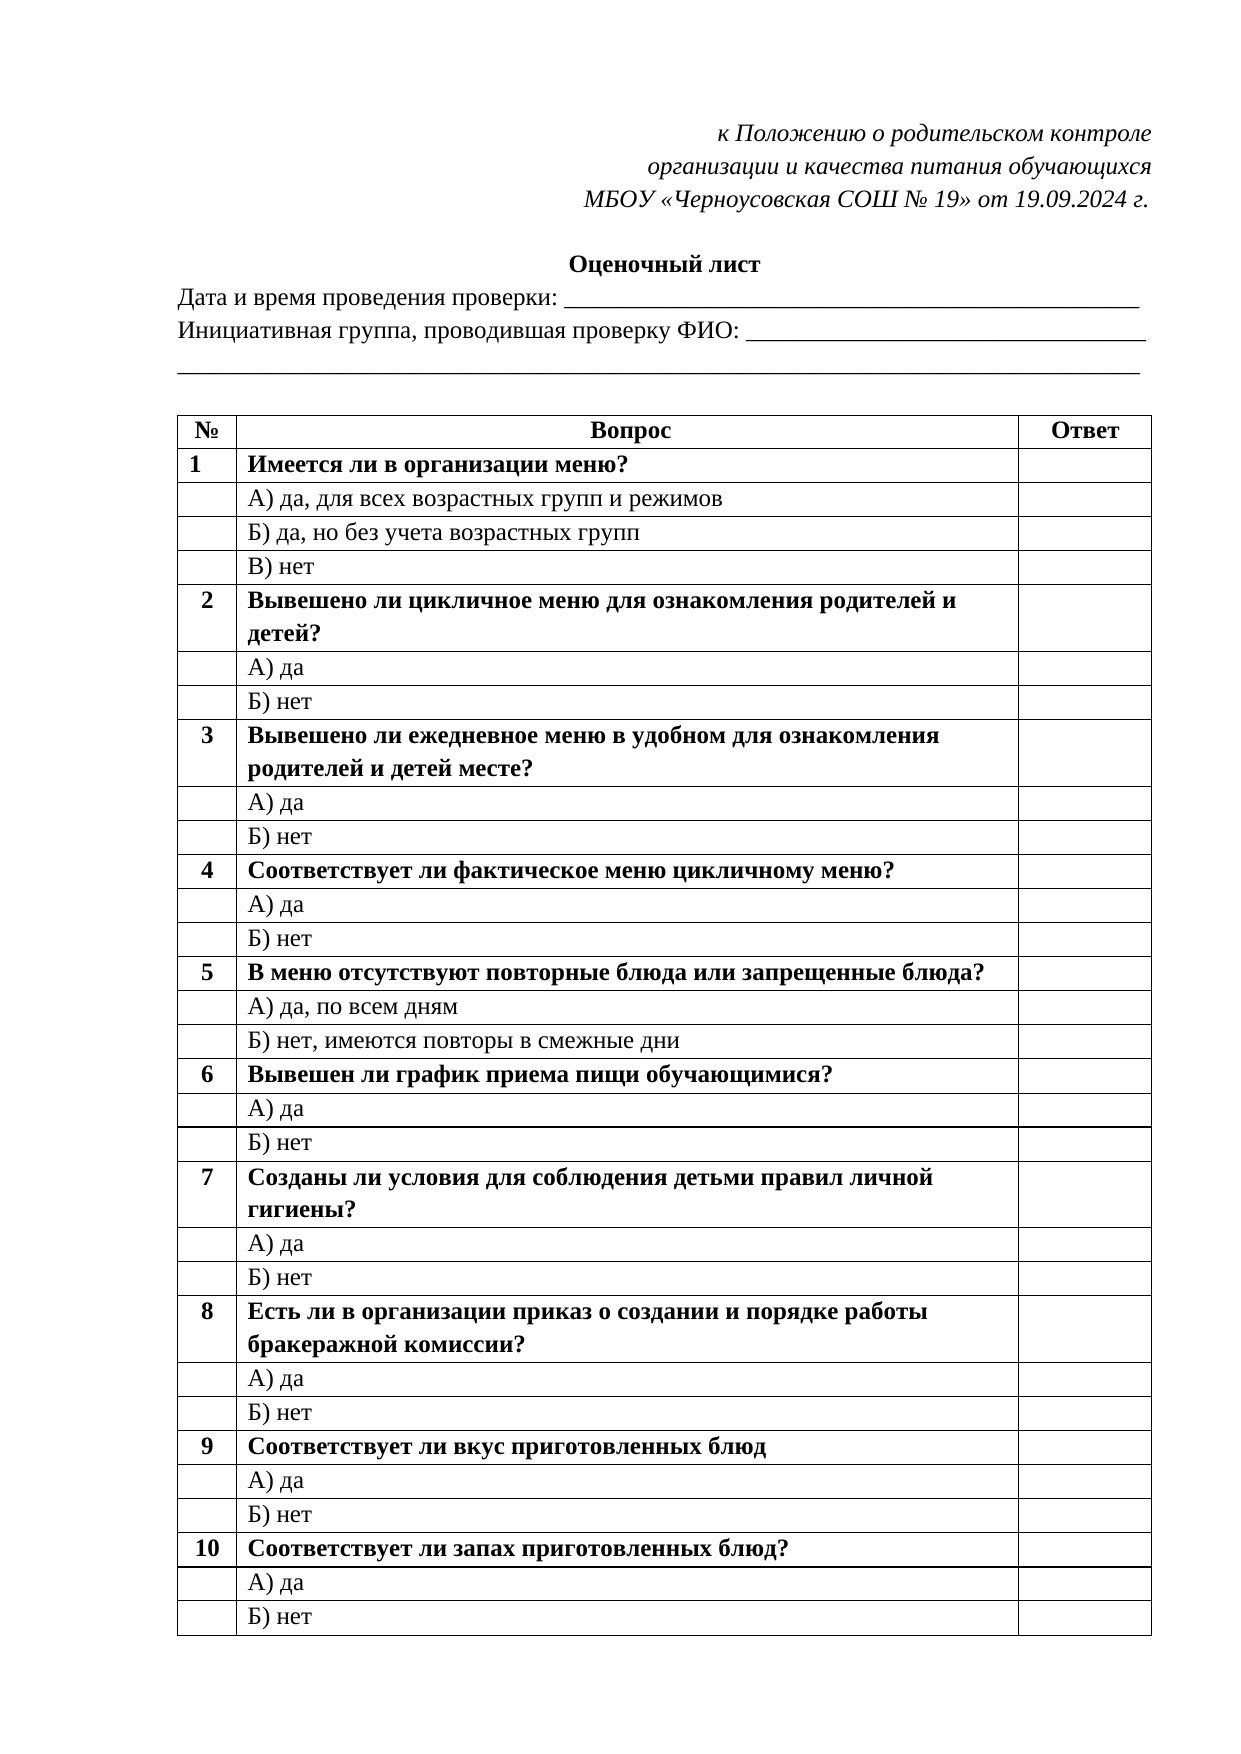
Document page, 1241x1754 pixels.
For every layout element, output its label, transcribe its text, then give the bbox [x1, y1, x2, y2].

table_cell А) да [237, 1228, 1018, 1261]
table_cell [1019, 957, 1151, 990]
table_cell Созданы ли условия для соблюдения детьми правил личной гигиены? [237, 1162, 1018, 1227]
table_cell [178, 991, 236, 1024]
table_cell Есть ли в организации приказ о создании и порядке работы бракеражной комиссии? [237, 1296, 1018, 1362]
table_cell 4 [178, 855, 236, 888]
table_cell [178, 686, 236, 719]
table_cell [1019, 1533, 1151, 1566]
table_cell [178, 1128, 236, 1161]
table_cell Соответствует ли запах приготовленных блюд? [237, 1533, 1018, 1566]
table_cell [178, 1094, 236, 1126]
table_cell [178, 889, 236, 922]
text МБОУ «Черноусовская СОШ № 19» от 19.09.2024 г. [177, 184, 1152, 213]
table_cell [178, 1397, 236, 1430]
table_cell 3 [178, 720, 236, 786]
table_cell Соответствует ли фактическое меню цикличному меню? [237, 855, 1018, 888]
table_cell 5 [178, 957, 236, 990]
table_cell [178, 923, 236, 956]
table_cell [1019, 1397, 1151, 1430]
table_cell [1019, 1296, 1151, 1362]
table_cell Б) нет [237, 1601, 1018, 1634]
table_cell [1019, 517, 1151, 550]
table_cell [1019, 1568, 1151, 1600]
table_cell [1019, 585, 1151, 651]
table_header Вопрос [237, 416, 1018, 448]
table_cell [1019, 821, 1151, 854]
table_cell [1019, 483, 1151, 516]
table_cell [1019, 1262, 1151, 1295]
table_cell А) да [237, 787, 1018, 820]
table_cell [178, 652, 236, 685]
text Оценочный лист [177, 249, 1152, 278]
table_cell А) да [237, 1094, 1018, 1126]
table_cell Соответствует ли вкус приготовленных блюд [237, 1431, 1018, 1464]
table_cell [1019, 787, 1151, 820]
table_cell 2 [178, 585, 236, 651]
table_cell Б) нет [237, 1499, 1018, 1532]
table_header № [178, 416, 236, 448]
table_cell [178, 551, 236, 584]
table_cell [1019, 889, 1151, 922]
text Инициативная группа, проводившая проверку ФИО: ________________________________ [177, 315, 1152, 344]
table_cell [1019, 449, 1151, 482]
table_cell [178, 1025, 236, 1058]
table_cell А) да [237, 1568, 1018, 1600]
table_cell Б) нет [237, 1397, 1018, 1430]
table_cell [1019, 1465, 1151, 1498]
table_cell [1019, 855, 1151, 888]
table_cell [1019, 1128, 1151, 1161]
table_cell Б) да, но без учета возрастных групп [237, 517, 1018, 550]
table_cell [1019, 1228, 1151, 1261]
text организации и качества питания обучающихся [177, 151, 1152, 180]
table_cell Б) нет [237, 1128, 1018, 1161]
table_cell 9 [178, 1431, 236, 1464]
table_cell Вывешен ли график приема пищи обучающимися? [237, 1059, 1018, 1092]
table_cell Вывешено ли ежедневное меню в удобном для ознакомления родителей и детей месте? [237, 720, 1018, 786]
table_cell 10 [178, 1533, 236, 1566]
table_cell [178, 1228, 236, 1261]
table_cell Имеется ли в организации меню? [237, 449, 1018, 482]
text _____________________________________________________________________________ [177, 348, 1152, 377]
table_cell Б) нет [237, 686, 1018, 719]
table_cell 7 [178, 1162, 236, 1227]
table_cell [1019, 1363, 1151, 1396]
text к Положению о родительском контроле [177, 118, 1152, 147]
table_cell А) да [237, 1363, 1018, 1396]
table_cell [178, 517, 236, 550]
table_cell [1019, 1499, 1151, 1532]
text Дата и время проведения проверки: ______________________________________________ [177, 282, 1152, 311]
table_cell Б) нет [237, 923, 1018, 956]
table_cell [178, 1568, 236, 1600]
table_cell А) да [237, 652, 1018, 685]
table_cell Б) нет [237, 821, 1018, 854]
table_cell [178, 483, 236, 516]
table_cell [1019, 720, 1151, 786]
table_cell 6 [178, 1059, 236, 1092]
table_cell [1019, 551, 1151, 584]
table_cell [1019, 686, 1151, 719]
table_cell А) да [237, 889, 1018, 922]
table_cell [178, 1262, 236, 1295]
table_cell В) нет [237, 551, 1018, 584]
table_cell [1019, 1094, 1151, 1126]
table_cell В меню отсутствуют повторные блюда или запрещенные блюда? [237, 957, 1018, 990]
table_header Ответ [1019, 416, 1151, 448]
table_cell А) да, для всех возрастных групп и режимов [237, 483, 1018, 516]
table_cell А) да, по всем дням [237, 991, 1018, 1024]
table_cell [178, 821, 236, 854]
table_cell [178, 1363, 236, 1396]
table_cell Вывешено ли цикличное меню для ознакомления родителей и детей? [237, 585, 1018, 651]
table_cell [1019, 1059, 1151, 1092]
table_cell [1019, 923, 1151, 956]
table_cell А) да [237, 1465, 1018, 1498]
table_cell [1019, 652, 1151, 685]
table_cell [1019, 1431, 1151, 1464]
table_cell Б) нет, имеются повторы в смежные дни [237, 1025, 1018, 1058]
table_cell [1019, 991, 1151, 1024]
table_cell [1019, 1601, 1151, 1634]
table_cell [178, 1499, 236, 1532]
table_cell Б) нет [237, 1262, 1018, 1295]
table_cell 8 [178, 1296, 236, 1362]
table_cell 1 [178, 449, 236, 482]
table_cell [178, 1465, 236, 1498]
table_cell [1019, 1162, 1151, 1227]
table_cell [1019, 1025, 1151, 1058]
table_cell [178, 1601, 236, 1634]
table_cell [178, 787, 236, 820]
